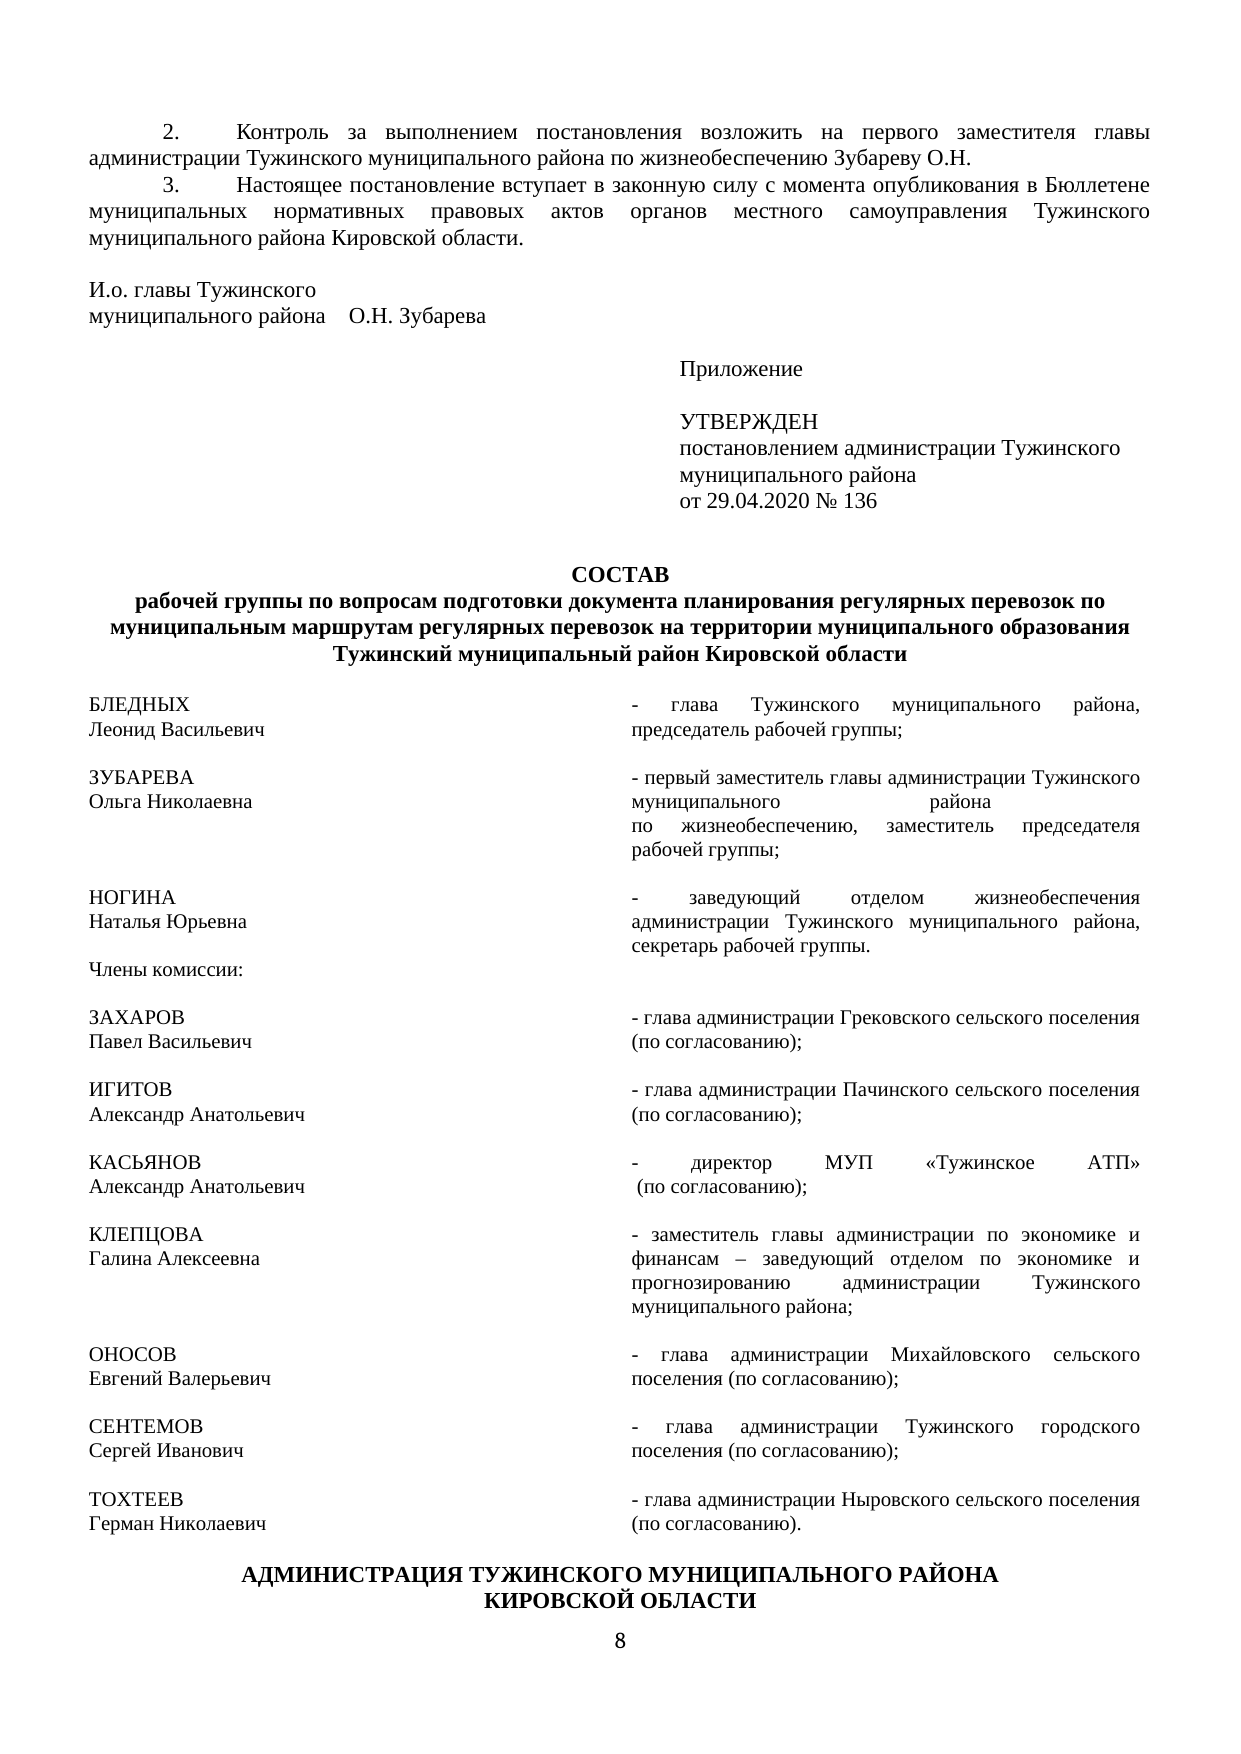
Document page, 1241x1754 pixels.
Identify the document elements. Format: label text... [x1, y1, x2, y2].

list Настоящее постановление вступает в законную силу с момента опубликования в Бюллетене муниципальных нормативных правовых актов органов местного самоуправления Тужинского муниципального района Кировской области. [89, 171, 1152, 250]
text от 29.04.2020 № 136 [679, 487, 1152, 513]
table_header - глава Тужинского муниципального района, председатель рабочей группы; - первый заместитель главы администрации Тужинского муниципального района по жизнеобеспечению, заместитель председателя рабочей группы; - заведующий отделом жизнеобеспечения администрации Тужинского муниципального района, секретарь рабочей группы. [620, 693, 1152, 1005]
table_cell - глава администрации Пачинского сельского поселения (по согласованию); - директор МУП «Тужинское АТП» (по согласованию); - заместитель главы администрации по экономике и финансам – заведующий отделом по экономике и прогнозированию администрации Тужинского муниципального района; - глава администрации Михайловского сельского поселения (по согласованию); - глава администрации Тужинского городского поселения (по согласованию); - глава администрации Ныровского сельского поселения (по согласованию). [620, 1053, 1152, 1534]
title КИРОВСКОЙ ОБЛАСТИ [89, 1587, 1152, 1614]
table_cell - глава администрации Грековского сельского поселения (по согласованию); [620, 1005, 1152, 1053]
list Контроль за выполнением постановления возложить на первого заместителя главы администрации Тужинского муниципального района по жизнеобеспечению Зубареву О.Н. [89, 118, 1152, 171]
title АДМИНИСТРАЦИЯ ТУЖИНСКОГО МУНИЦИПАЛЬНОГО РАЙОНА [89, 1561, 1152, 1587]
table_header БЛЕДНЫХ Леонид Васильевич ЗУБАРЕВА Ольга Николаевна НОГИНА Наталья Юрьевна Члены комиссии: [78, 693, 620, 1005]
text УТВЕРЖДЕН [679, 408, 1152, 434]
text рабочей группы по вопросам подготовки документа планирования регулярных перевозок по муниципальным маршрутам регулярных перевозок на территории муниципального образования Тужинский муниципальный район Кировской области [89, 587, 1152, 666]
text СОСТАВ [89, 561, 1152, 587]
table_cell ИГИТОВ Александр Анатольевич КАСЬЯНОВ Александр Анатольевич КЛЕПЦОВА Галина Алексеевна ОНОСОВ Евгений Валерьевич СЕНТЕМОВ Сергей Иванович ТОХТЕЕВ Герман Николаевич [78, 1053, 620, 1534]
text Приложение [679, 355, 1152, 382]
text постановлением администрации Тужинского муниципального района [679, 434, 1152, 487]
text муниципального района О.Н. Зубарева [89, 303, 1152, 329]
text И.о. главы Тужинского [89, 276, 1152, 303]
table_cell ЗАХАРОВ Павел Васильевич [78, 1005, 620, 1053]
